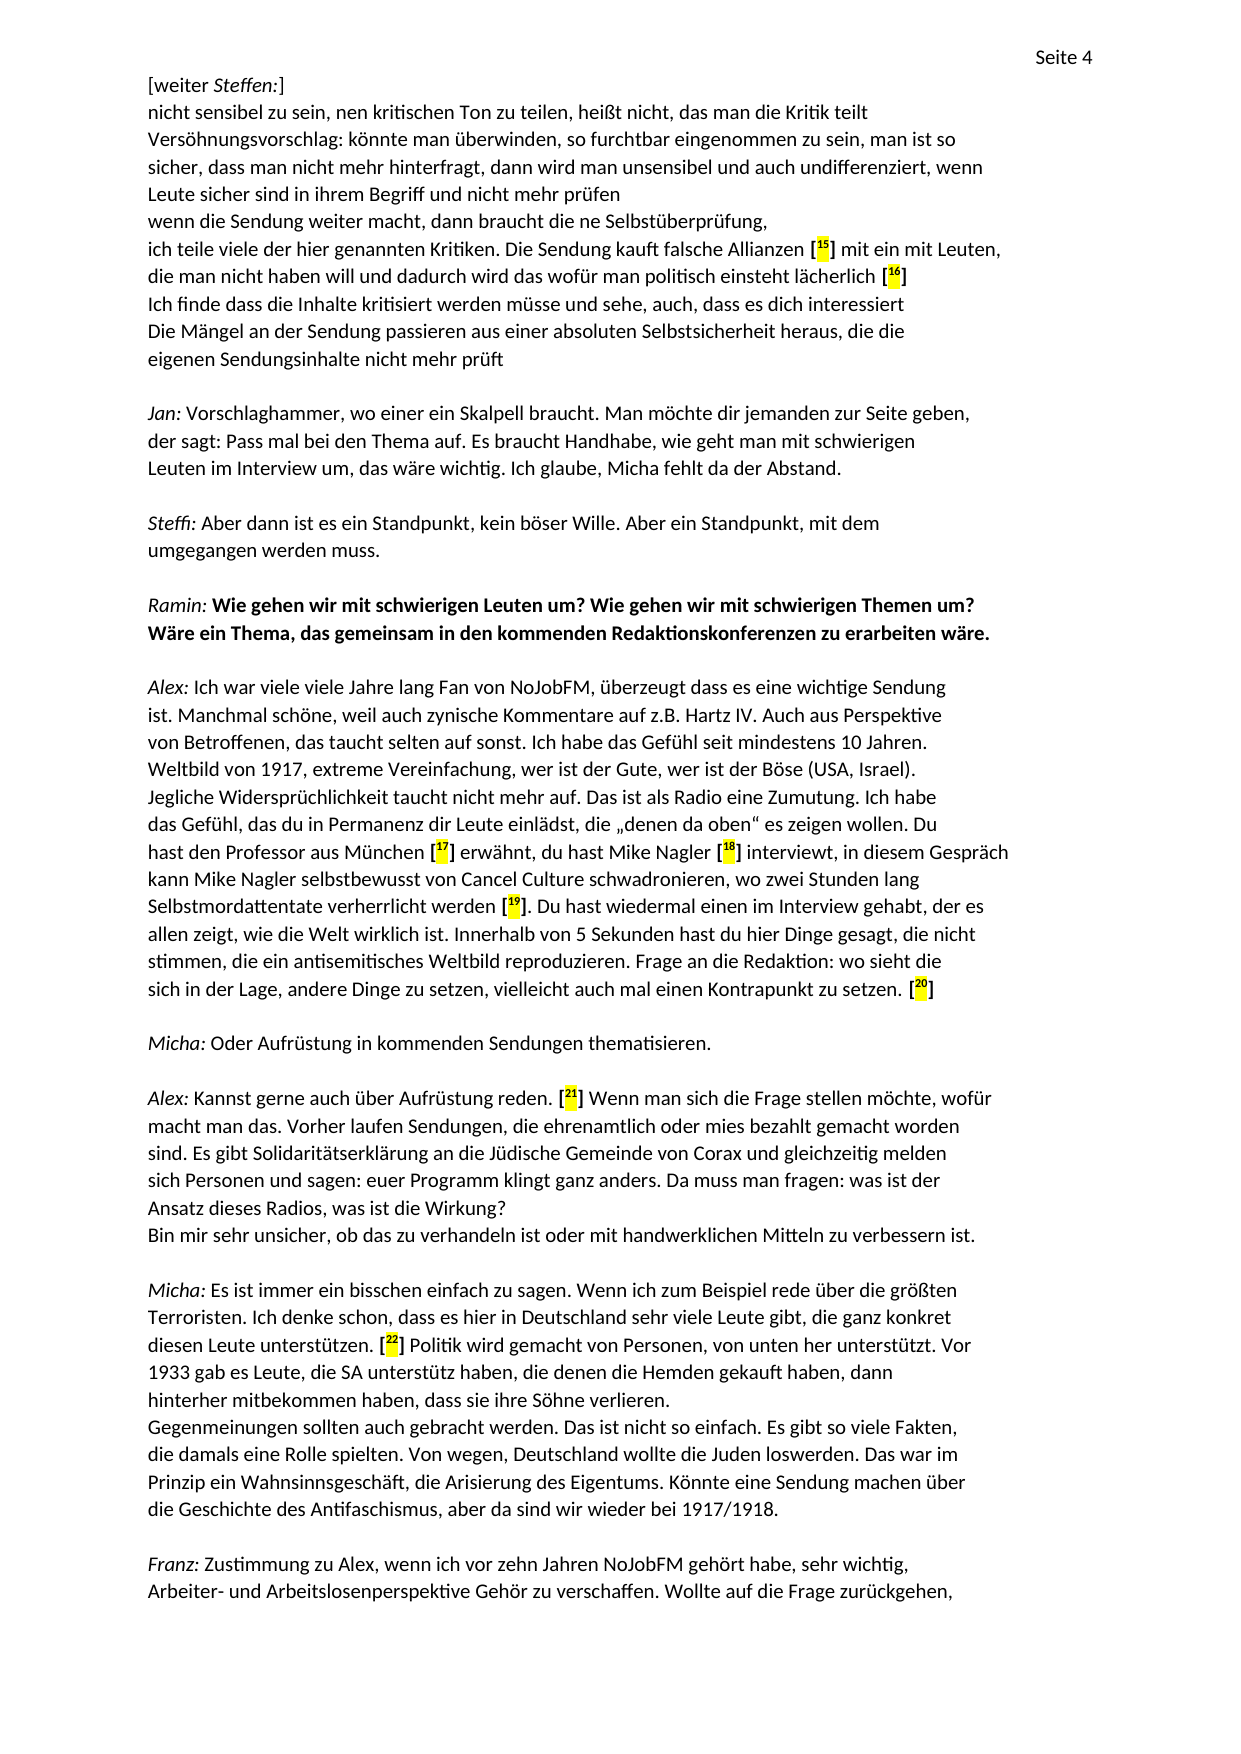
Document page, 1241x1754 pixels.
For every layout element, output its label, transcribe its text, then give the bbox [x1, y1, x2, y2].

text [weiter Steffen:] nicht sensibel zu sein, nen kritischen Ton zu teilen, heißt nicht, das man die Kritik teilt Versöhnungsvorschlag: könnte man überwinden, so furchtbar eingenommen zu sein, man ist so sicher, dass man nicht mehr hinterfragt, dann wird man unsensibel und auch undifferenziert, wenn Leute sicher sind in ihrem Begriff und nicht mehr prüfen wenn die Sendung weiter macht, dann braucht die ne Selbstüberprüfung, ich teile viele der hier genannten Kritiken. Die Sendung kauft falsche Allianzen [] mit ein mit Leuten, die man nicht haben will und dadurch wird das wofür man politisch einsteht lächerlich [] Ich finde dass die Inhalte kritisiert werden müsse und sehe, auch, dass es dich interessiert Die Mängel an der Sendung passieren aus einer absoluten Selbstsicherheit heraus, die die eigenen Sendungsinhalte nicht mehr prüft Jan: Vorschlaghammer, wo einer ein Skalpell braucht. Man möchte dir jemanden zur Seite geben, der sagt: Pass mal bei den Thema auf. Es braucht Handhabe, wie geht man mit schwierigen Leuten im Interview um, das wäre wichtig. Ich glaube, Micha fehlt da der Abstand. Steffi: Aber dann ist es ein Standpunkt, kein böser Wille. Aber ein Standpunkt, mit dem umgegangen werden muss. Ramin: Wie gehen wir mit schwierigen Leuten um? Wie gehen wir mit schwierigen Themen um? Wäre ein Thema, das gemeinsam in den kommenden Redaktionskonferenzen zu erarbeiten wäre. Alex: Ich war viele viele Jahre lang Fan von NoJobFM, überzeugt dass es eine wichtige Sendung ist. Manchmal schöne, weil auch zynische Kommentare auf z.B. Hartz IV. Auch aus Perspektive von Betroffenen, das taucht selten auf sonst. Ich habe das Gefühl seit mindestens 10 Jahren. Weltbild von 1917, extreme Vereinfachung, wer ist der Gute, wer ist der Böse (USA, Israel). Jegliche Widersprüchlichkeit taucht nicht mehr auf. Das ist als Radio eine Zumutung. Ich habe das Gefühl, das du in Permanenz dir Leute einlädst, die „denen da oben“ es zeigen wollen. Du hast den Professor aus München [] erwähnt, du hast Mike Nagler [] interviewt, in diesem Gespräch kann Mike Nagler selbstbewusst von Cancel Culture schwadronieren, wo zwei Stunden lang Selbstmordattentate verherrlicht werden []. Du hast wiedermal einen im Interview gehabt, der es allen zeigt, wie die Welt wirklich ist. Innerhalb von 5 Sekunden hast du hier Dinge gesagt, die nicht stimmen, die ein antisemitisches Weltbild reproduzieren. Frage an die Redaktion: wo sieht die sich in der Lage, andere Dinge zu setzen, vielleicht auch mal einen Kontrapunkt zu setzen. [] Micha: Oder Aufrüstung in kommenden Sendungen thematisieren. Alex: Kannst gerne auch über Aufrüstung reden. [] Wenn man sich die Frage stellen möchte, wofür macht man das. Vorher laufen Sendungen, die ehrenamtlich oder mies bezahlt gemacht worden sind. Es gibt Solidaritätserklärung an die Jüdische Gemeinde von Corax und gleichzeitig melden sich Personen und sagen: euer Programm klingt ganz anders. Da muss man fragen: was ist der Ansatz dieses Radios, was ist die Wirkung? Bin mir sehr unsicher, ob das zu verhandeln ist oder mit handwerklichen Mitteln zu verbessern ist. Micha: Es ist immer ein bisschen einfach zu sagen. Wenn ich zum Beispiel rede über die größten Terroristen. Ich denke schon, dass es hier in Deutschland sehr viele Leute gibt, die ganz konkret diesen Leute unterstützen. [] Politik wird gemacht von Personen, von unten her unterstützt. Vor 1933 gab es Leute, die SA unterstütz haben, die denen die Hemden gekauft haben, dann hinterher mitbekommen haben, dass sie ihre Söhne verlieren. Gegenmeinungen sollten auch gebracht werden. Das ist nicht so einfach. Es gibt so viele Fakten, die damals eine Rolle spielten. Von wegen, Deutschland wollte die Juden loswerden. Das war im Prinzip ein Wahnsinnsgeschäft, die Arisierung des Eigentums. Könnte eine Sendung machen über die Geschichte des Antifaschismus, aber da sind wir wieder bei 1917/1918. Franz: Zustimmung zu Alex, wenn ich vor zehn Jahren NoJobFM gehört habe, sehr wichtig, Arbeiter- und Arbeitslosenperspektive Gehör zu verschaffen. Wollte auf die Frage zurückgehen, [148, 72, 1093, 1604]
text Seite 4 [148, 44, 1093, 70]
